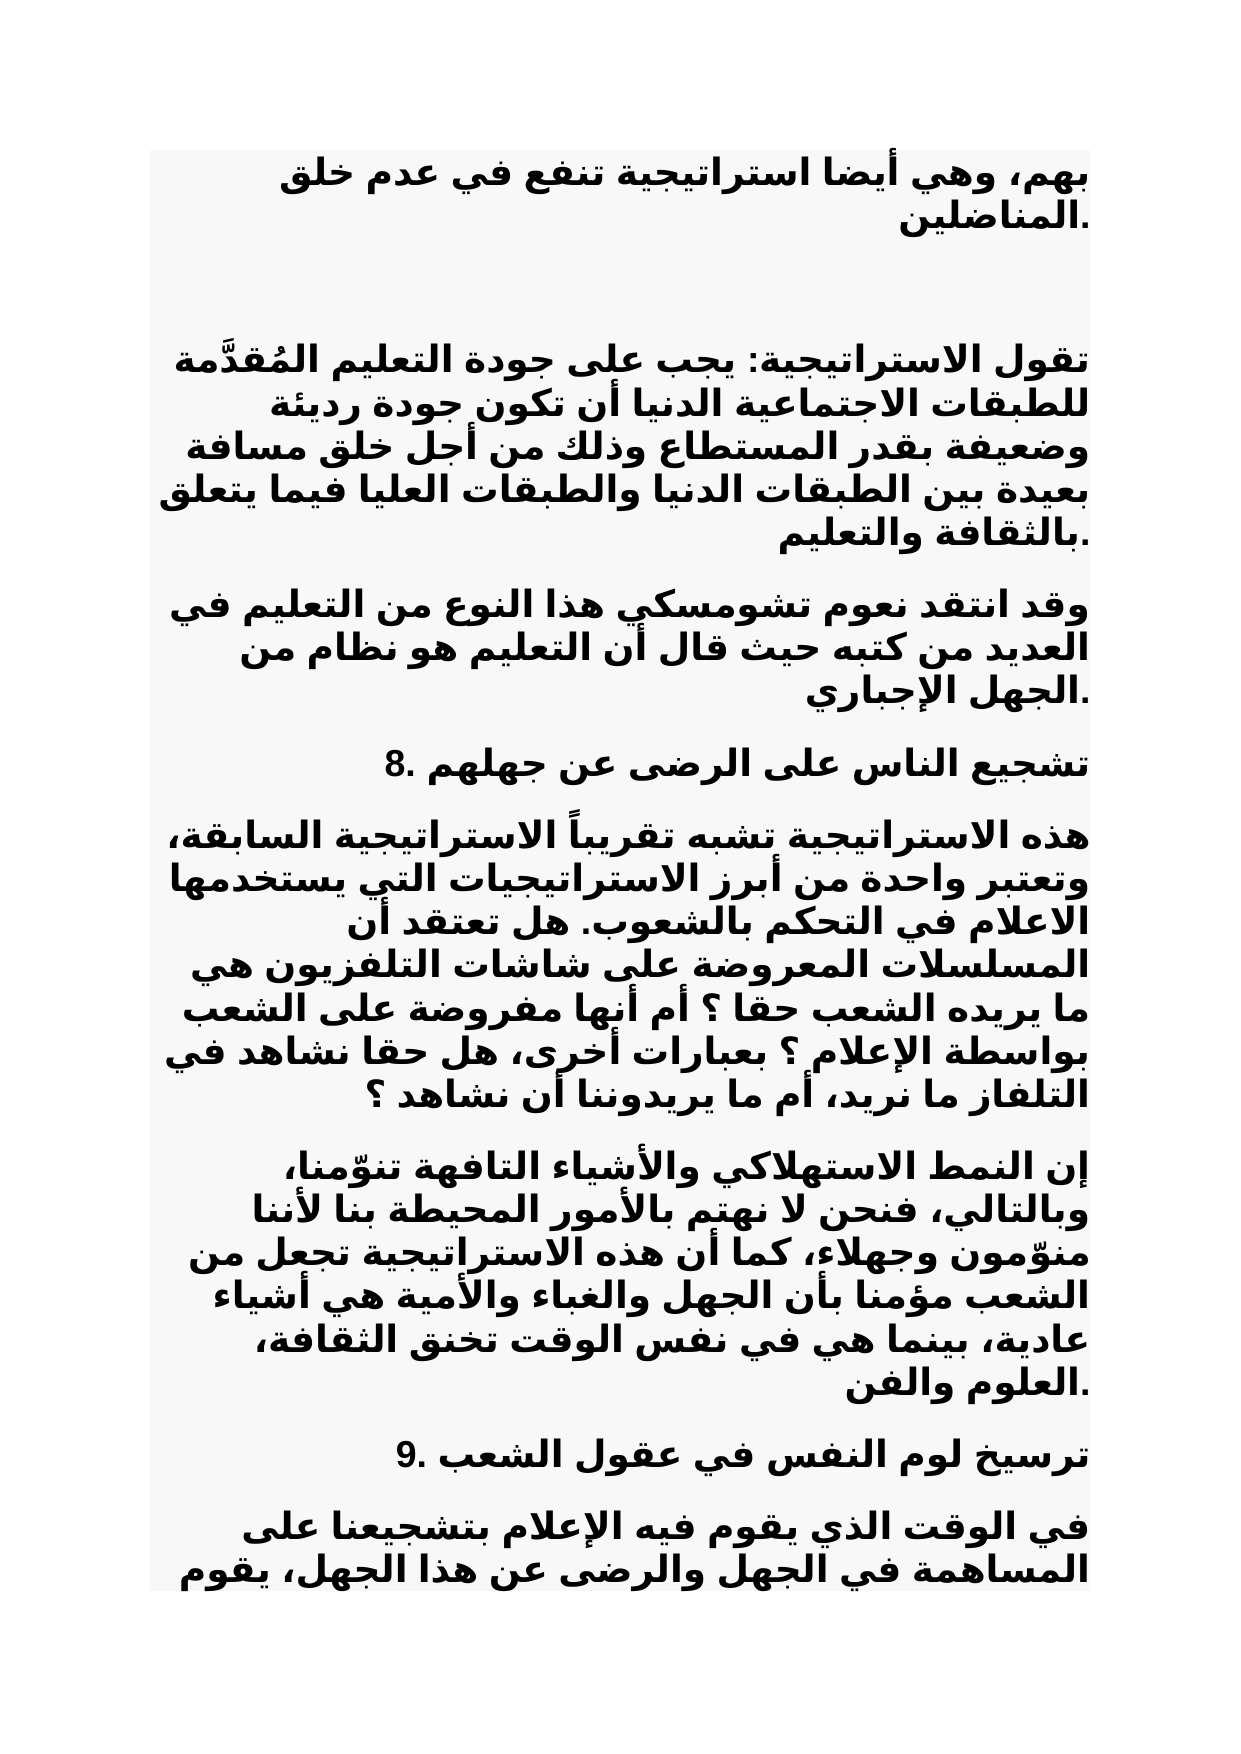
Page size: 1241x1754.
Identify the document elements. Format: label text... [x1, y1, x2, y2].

text 8. تشجيع الناس على الرضى عن جهلهم [150, 741, 1090, 784]
text إن النمط الاستهلاكي والأشياء التافهة تنوّمنا، وبالتالي، فنحن لا نهتم بالأمور المحيطة بنا لأننا منوّمون وجهلاء، كما أن هذه الاستراتيجية تجعل من الشعب مؤمنا بأن الجهل والغباء والأمية هي أشياء عادية، بينما هي في نفس الوقت تخنق الثقافة، العلوم والفن. [150, 1144, 1090, 1403]
text هذه الاستراتيجية تشبه تقريباً الاستراتيجية السابقة، وتعتبر واحدة من أبرز الاستراتيجيات التي يستخدمها الاعلام في التحكم بالشعوب. هل تعتقد أن المسلسلات المعروضة على شاشات التلفزيون هي ما يريده الشعب حقا ؟ أم أنها مفروضة على الشعب بواسطة الإعلام ؟ بعبارات أخرى، هل حقا نشاهد في التلفاز ما نريد، أم ما يريدوننا أن نشاهد ؟ [150, 813, 1090, 1115]
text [150, 1504, 1090, 1591]
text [150, 150, 1090, 236]
text 9. ترسيخ لوم النفس في عقول الشعب [150, 1432, 1090, 1475]
text وقد انتقد نعوم تشومسكي هذا النوع من التعليم في العديد من كتبه حيث قال أن التعليم هو نظام من الجهل الإجباري. [150, 582, 1090, 712]
text تقول الاستراتيجية: يجب على جودة التعليم المُقدَّمة للطبقات الاجتماعية الدنيا أن تكون جودة رديئة وضعيفة بقدر المستطاع وذلك من أجل خلق مسافة بعيدة بين الطبقات الدنيا والطبقات العليا فيما يتعلق بالثقافة والتعليم. [150, 338, 1090, 553]
